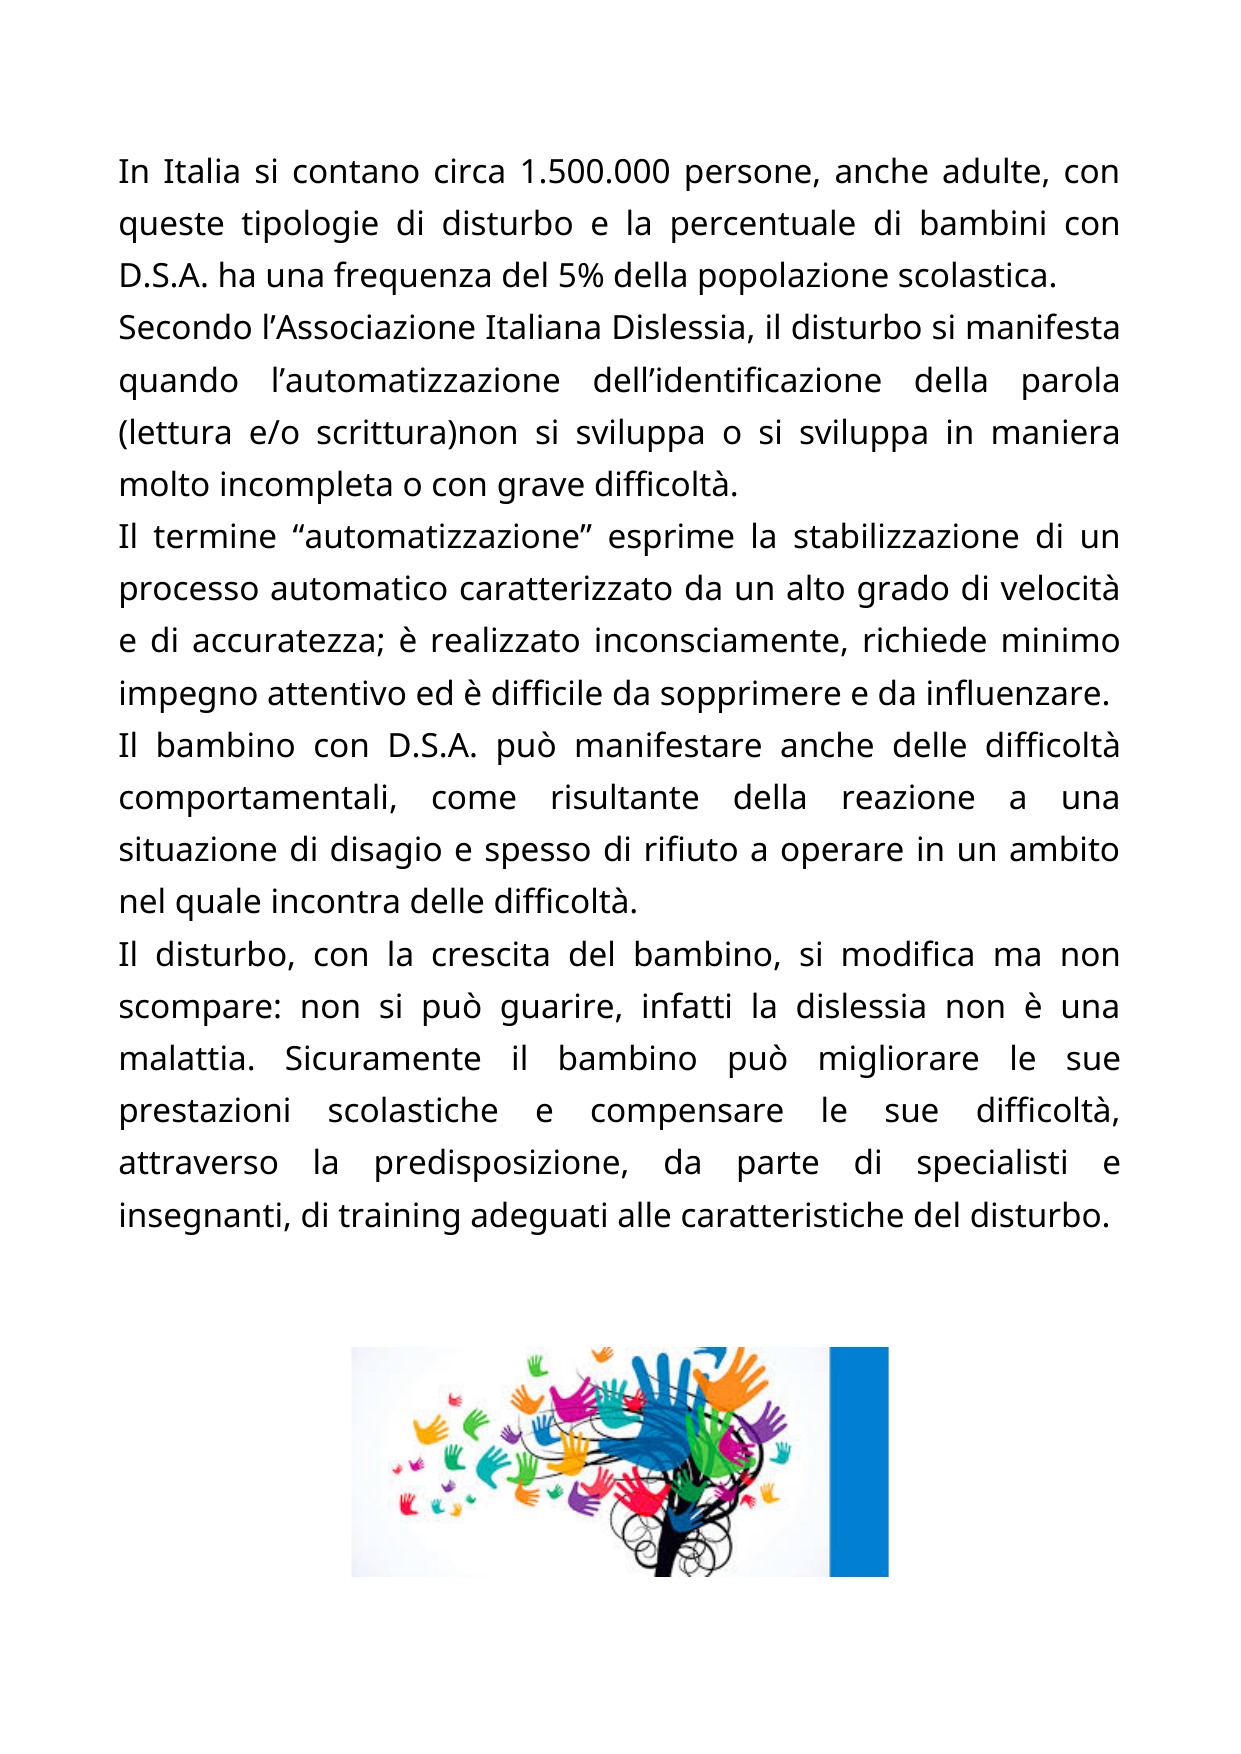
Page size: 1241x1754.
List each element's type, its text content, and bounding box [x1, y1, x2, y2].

text In Italia si contano circa 1.500.000 persone, anche adulte, con queste tipologie di disturbo e la percentuale di bambini con D.S.A. ha una frequenza del 5% della popolazione scolastica. [118, 148, 1122, 297]
text Il termine “automatizzazione” esprime la stabilizzazione di un processo automatico caratterizzato da un alto grado di velocità e di accuratezza; è realizzato inconsciamente, richiede minimo impegno attentivo ed è difficile da sopprimere e da influenzare. [118, 513, 1122, 715]
text Il disturbo, con la crescita del bambino, si modifica ma non scompare: non si può guarire, infatti la dislessia non è una malattia. Sicuramente il bambino può migliorare le sue prestazioni scolastiche e compensare le sue difficoltà, attraverso la predisposizione, da parte di specialisti e insegnanti, di training adeguati alle caratteristiche del disturbo. [118, 930, 1122, 1237]
text Secondo l’Associazione Italiana Dislessia, il disturbo si manifesta quando l’automatizzazione dell’identificazione della parola (lettura e/o scrittura)non si sviluppa o si sviluppa in maniera molto incompleta o con grave difficoltà. [118, 304, 1122, 506]
text Il bambino con D.S.A. può manifestare anche delle difficoltà comportamentali, come risultante della reazione a una situazione di disagio e spesso di rifiuto a operare in un ambito nel quale incontra delle difficoltà. [118, 722, 1122, 924]
picture [351, 1347, 889, 1577]
